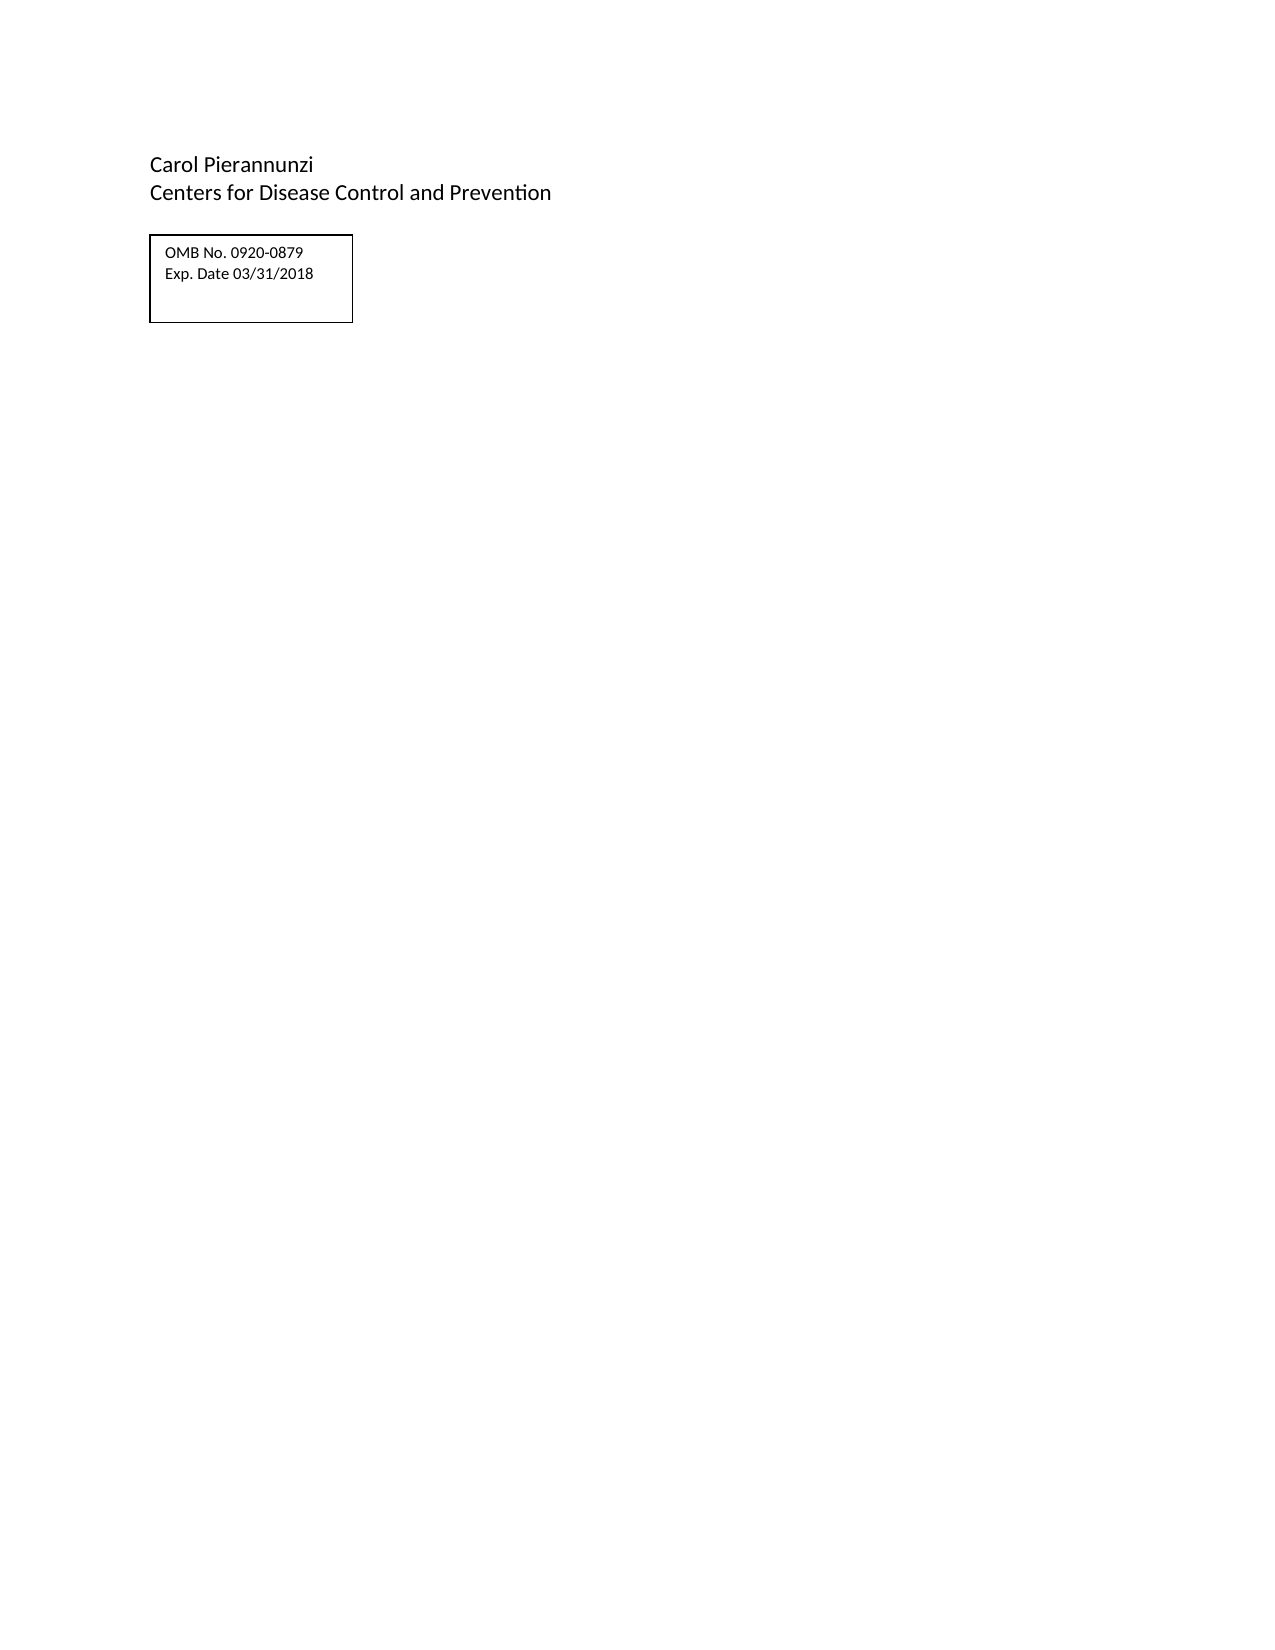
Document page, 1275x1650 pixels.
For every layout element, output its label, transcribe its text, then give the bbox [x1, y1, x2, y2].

text Carol Pierannunzi [150, 150, 1125, 178]
text Centers for Disease Control and Prevention [150, 178, 1125, 206]
